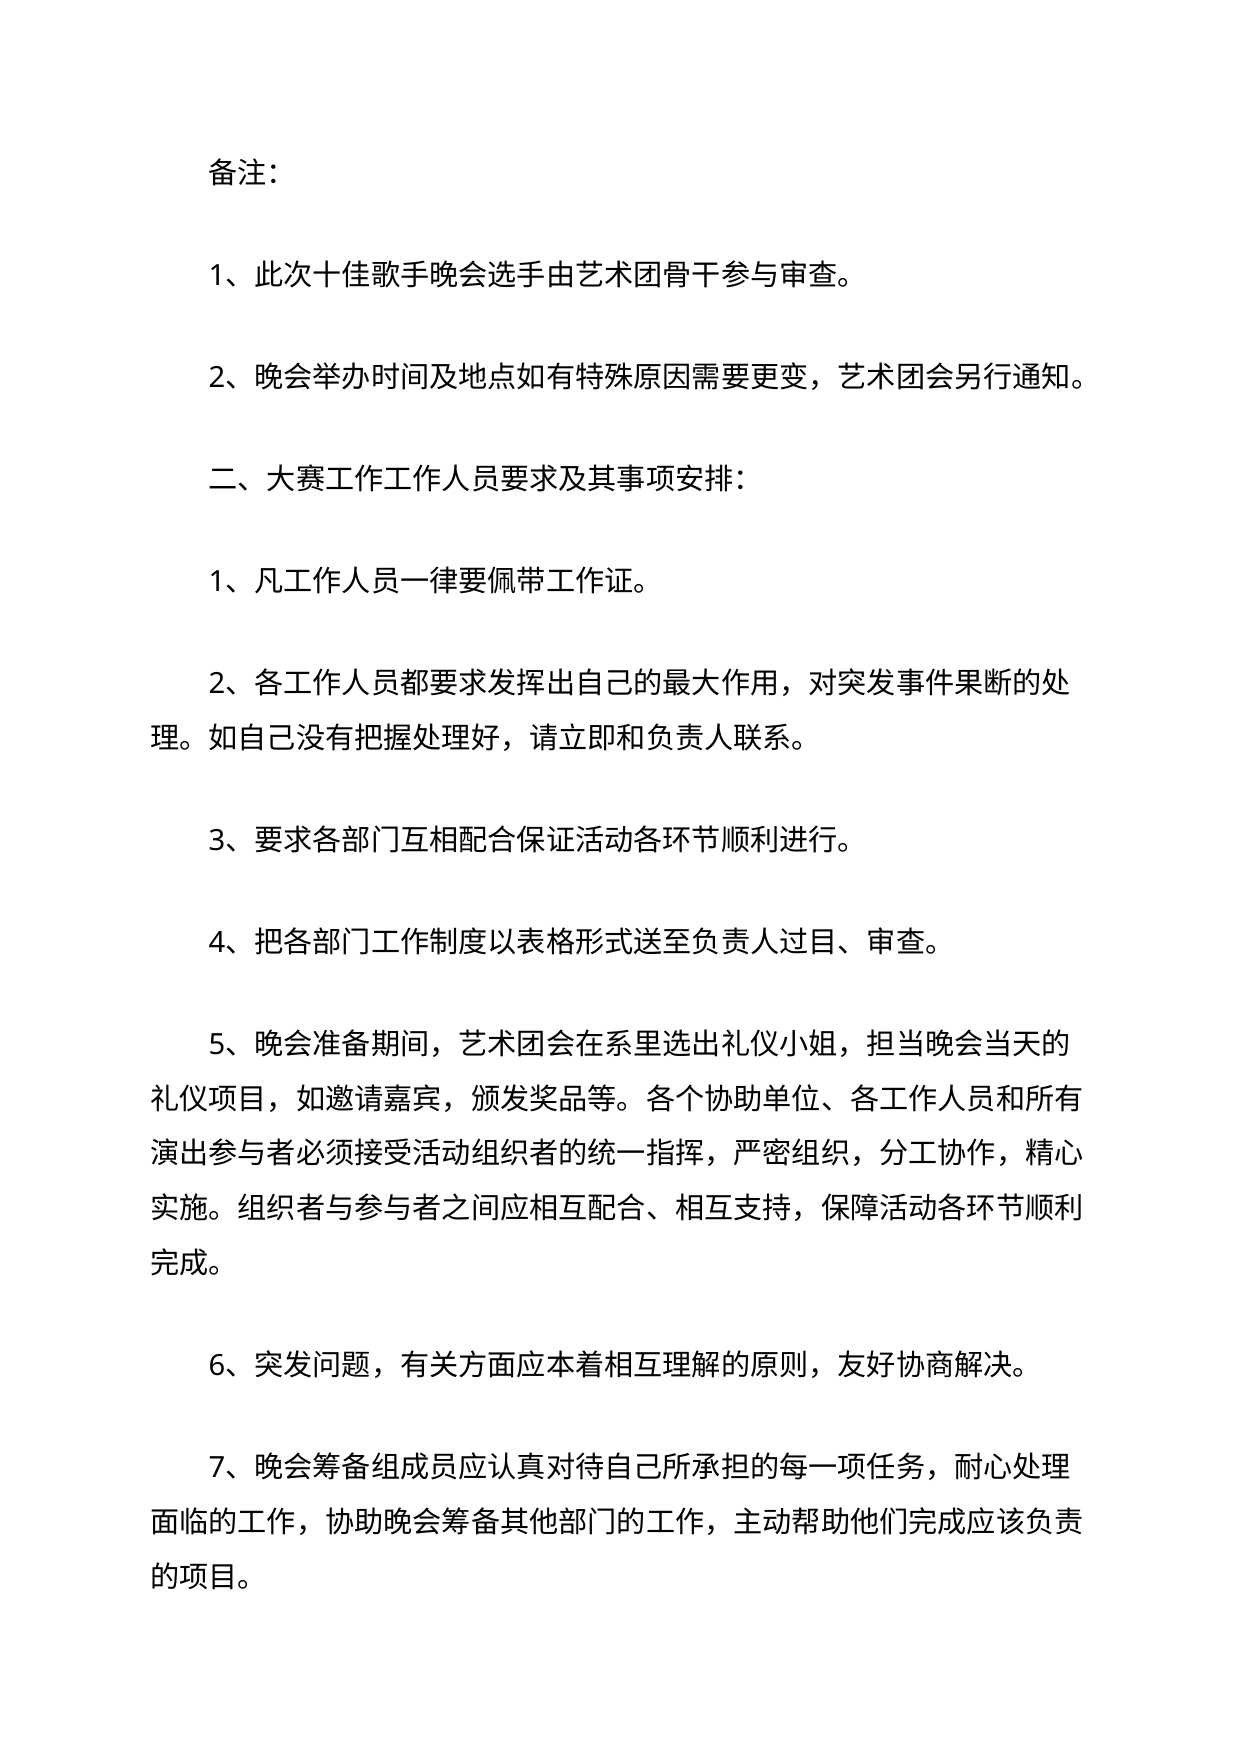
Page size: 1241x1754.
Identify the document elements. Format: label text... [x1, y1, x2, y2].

text 7、晚会筹备组成员应认真对待自己所承担的每一项任务，耐心处理面临的工作，协助晚会筹备其他部门的工作，主动帮助他们完成应该负责的项目。 [150, 1444, 1090, 1596]
text 备注： [150, 150, 1090, 192]
text 4、把各部门工作制度以表格形式送至负责人过目、审查。 [150, 918, 1090, 961]
text 2、各工作人员都要求发挥出自己的最大作用，对突发事件果断的处理。如自己没有把握处理好，请立即和负责人联系。 [150, 659, 1090, 757]
text 2、晚会举办时间及地点如有特殊原因需要更变，艺术团会另行通知。 [150, 354, 1090, 396]
text 二、大赛工作工作人员要求及其事项安排： [150, 456, 1090, 498]
text 5、晚会准备期间，艺术团会在系里选出礼仪小姐，担当晚会当天的礼仪项目，如邀请嘉宾，颁发奖品等。各个协助单位、各工作人员和所有演出参与者必须接受活动组织者的统一指挥，严密组织，分工协作，精心实施。组织者与参与者之间应相互配合、相互支持，保障活动各环节顺利完成。 [150, 1020, 1090, 1282]
text 1、此次十佳歌手晚会选手由艺术团骨干参与审查。 [150, 252, 1090, 294]
text 6、突发问题，有关方面应本着相互理解的原则，友好协商解决。 [150, 1342, 1090, 1384]
text 1、凡工作人员一律要佩带工作证。 [150, 557, 1090, 600]
text 3、要求各部门互相配合保证活动各环节顺利进行。 [150, 816, 1090, 859]
